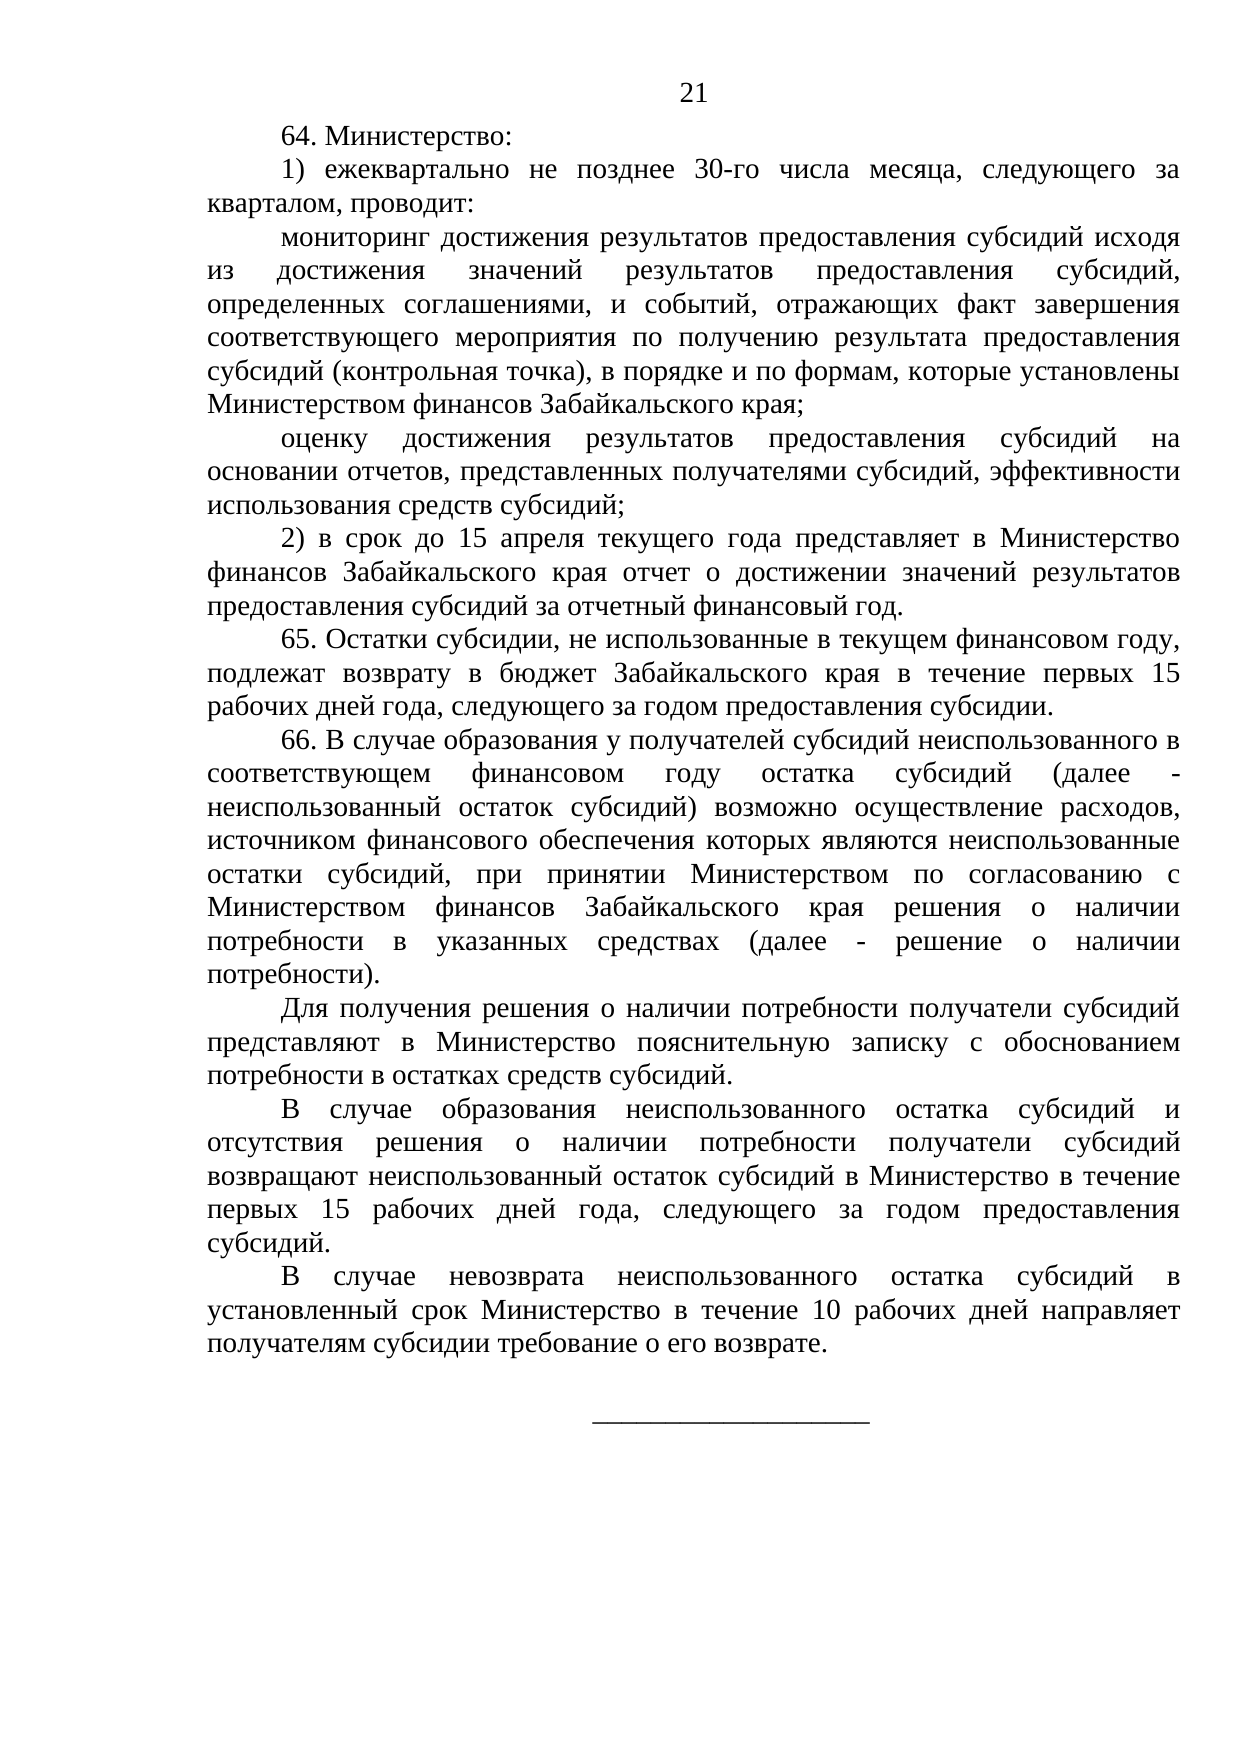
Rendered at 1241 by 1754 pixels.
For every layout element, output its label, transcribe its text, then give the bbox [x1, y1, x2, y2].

text В случае образования неиспользованного остатка субсидий и отсутствия решения о наличии потребности получатели субсидий возвращают неиспользованный остаток субсидий в Министерство в течение первых 15 рабочих дней года, следующего за годом предоставления субсидий. [207, 1091, 1181, 1258]
text 64. Министерство: [207, 118, 1181, 152]
text 2) в срок до 15 апреля текущего года представляет в Министерство финансов Забайкальского края отчет о достижении значений результатов предоставления субсидий за отчетный финансовый год. [207, 521, 1181, 621]
text ___________________ [207, 1393, 1181, 1426]
text мониторинг достижения результатов предоставления субсидий исходя из достижения значений результатов предоставления субсидий, определенных соглашениями, и событий, отражающих факт завершения соответствующего мероприятия по получению результата предоставления субсидий (контрольная точка), в порядке и по формам, которые установлены Министерством финансов Забайкальского края; [207, 219, 1181, 420]
text Для получения решения о наличии потребности получатели субсидий представляют в Министерство пояснительную записку с обоснованием потребности в остатках средств субсидий. [207, 990, 1181, 1091]
text 65. Остатки субсидии, не использованные в текущем финансовом году, подлежат возврату в бюджет Забайкальского края в течение первых 15 рабочих дней года, следующего за годом предоставления субсидии. [207, 621, 1181, 722]
text В случае невозврата неиспользованного остатка субсидий в установленный срок Министерство в течение 10 рабочих дней направляет получателям субсидии требование о его возврате. [207, 1258, 1181, 1359]
text 66. В случае образования у получателей субсидий неиспользованного в соответствующем финансовом году остатка субсидий (далее - неиспользованный остаток субсидий) возможно осуществление расходов, источником финансового обеспечения которых являются неиспользованные остатки субсидий, при принятии Министерством по согласованию с Министерством финансов Забайкальского края решения о наличии потребности в указанных средствах (далее - решение о наличии потребности). [207, 722, 1181, 990]
text оценку достижения результатов предоставления субсидий на основании отчетов, представленных получателями субсидий, эффективности использования средств субсидий; [207, 420, 1181, 521]
text 1) ежеквартально не позднее 30-го числа месяца, следующего за кварталом, проводит: [207, 152, 1181, 219]
